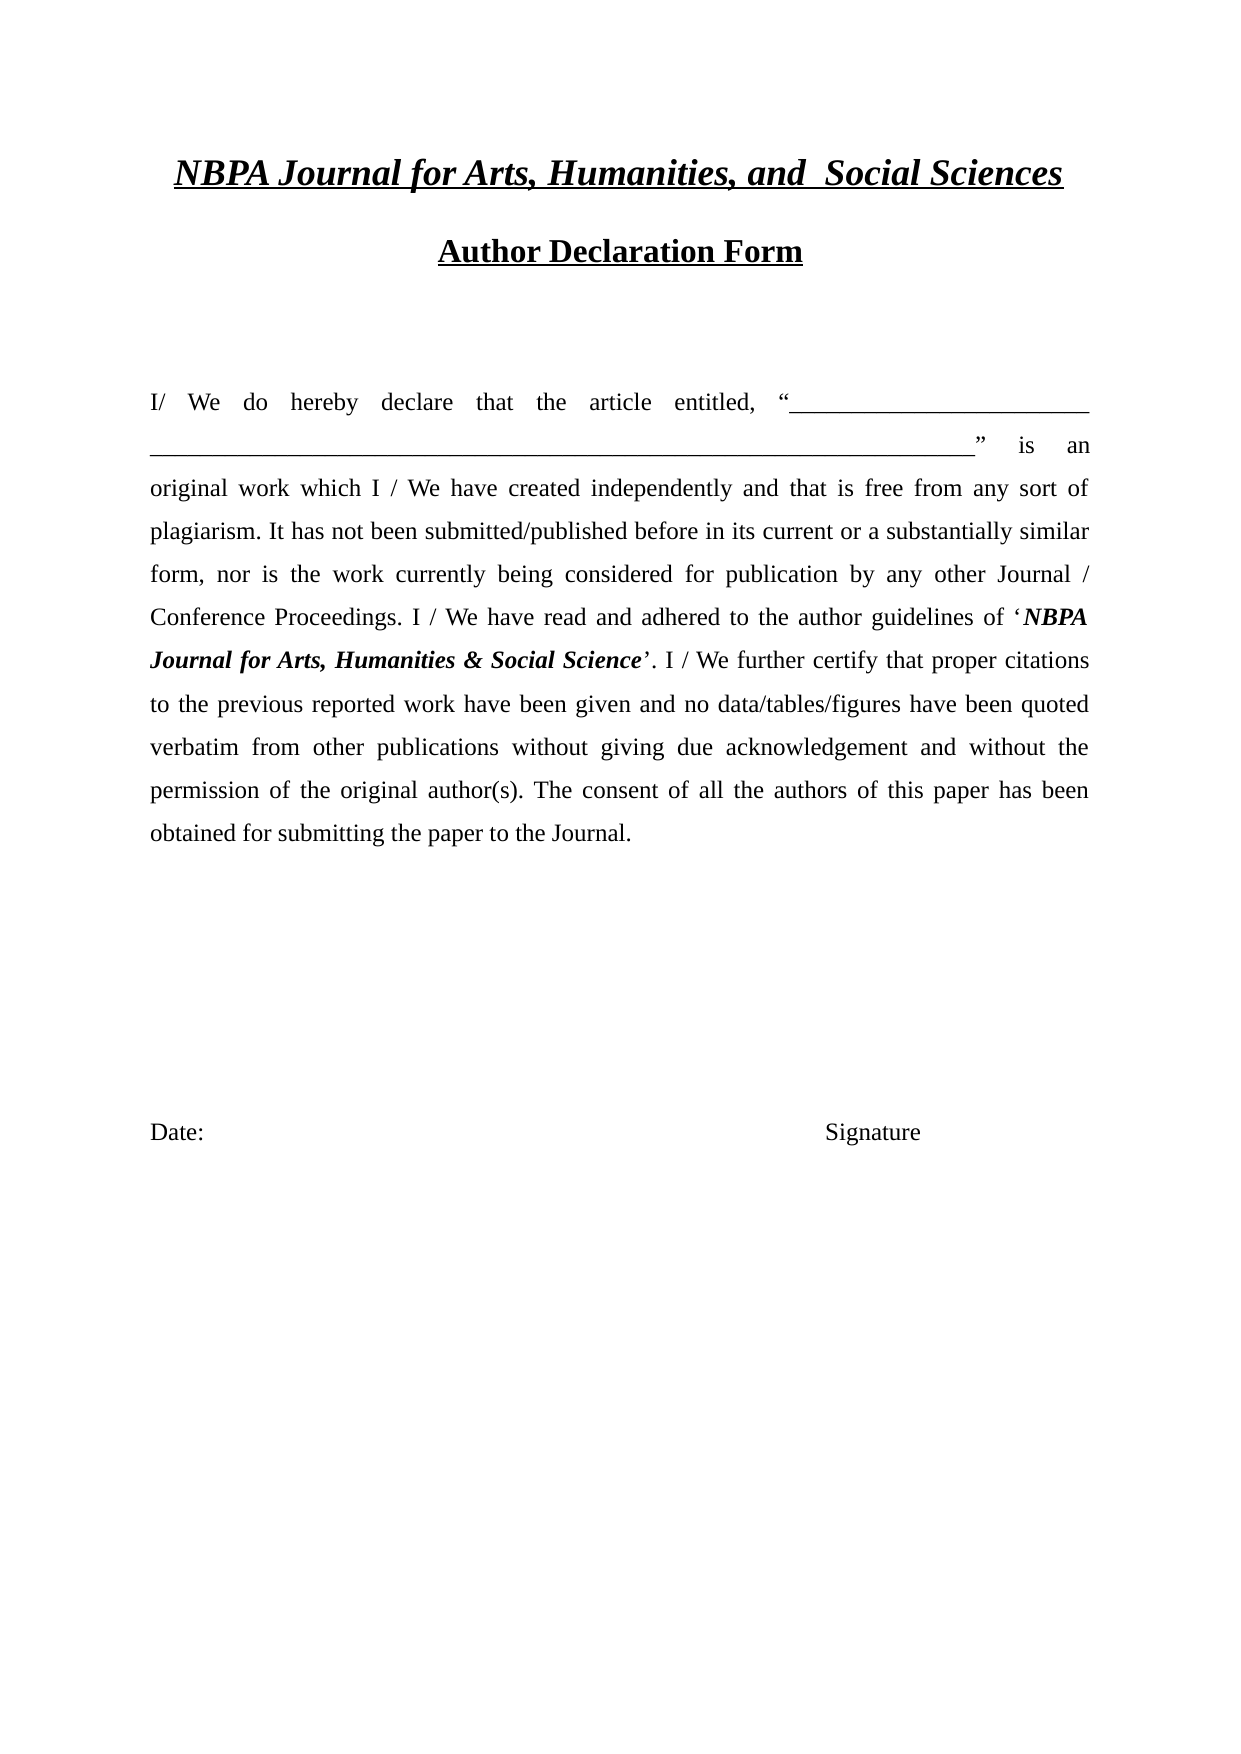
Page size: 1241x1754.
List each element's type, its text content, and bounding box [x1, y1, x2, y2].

text Author Declaration Form [150, 231, 1090, 270]
text Date: Signature [150, 1117, 1090, 1146]
text I/ We do hereby declare that the article entitled, “________________________ __________________________________________________________________” is an original work which I / We have created independently and that is free from any sort of plagiarism. It has not been submitted/published before in its current or a substantially similar form, nor is the work currently being considered for publication by any other Journal / Conference Proceedings. I / We have read and adhered to the author guidelines of ‘NBPA Journal for Arts, Humanities & Social Science’. I / We further certify that proper citations to the previous reported work have been given and no data/tables/figures have been quoted verbatim from other publications without giving due acknowledgement and without the permission of the original author(s). The consent of all the authors of this paper has been obtained for submitting the paper to the Journal. [150, 387, 1090, 847]
text NBPA Journal for Arts, Humanities, and Social Sciences [150, 150, 1090, 193]
